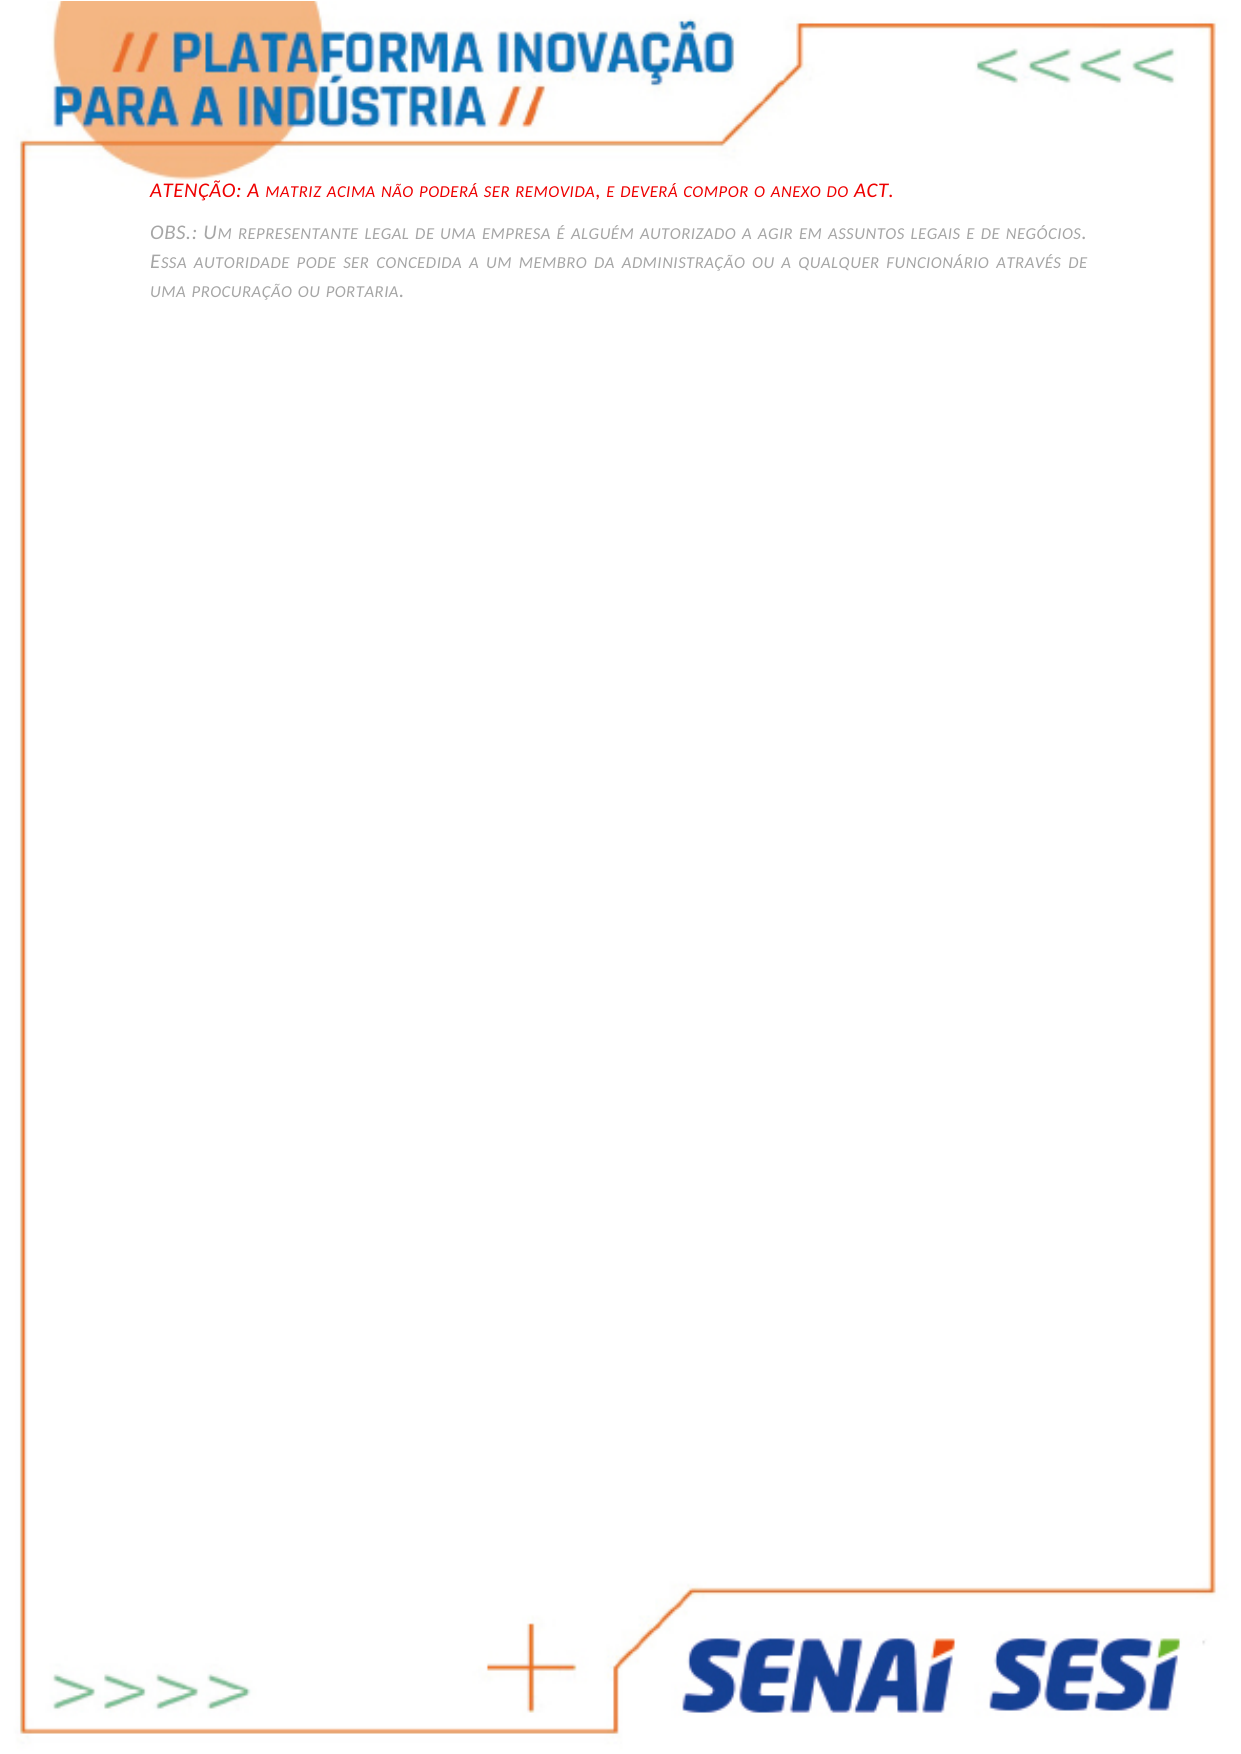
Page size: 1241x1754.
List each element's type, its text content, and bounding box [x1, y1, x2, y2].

text ATENÇÃO: A matriz acima não poderá ser removida, e deverá compor o anexo do ACT. [150, 177, 1090, 203]
text OBS.: Um representante legal de uma empresa é alguém autorizado a agir em assuntos legais e de negócios. Essa autoridade pode ser concedida a um membro da administração ou a qualquer funcionário através de uma procuração ou portaria. [150, 219, 1090, 303]
picture [0, 1, 1241, 1754]
